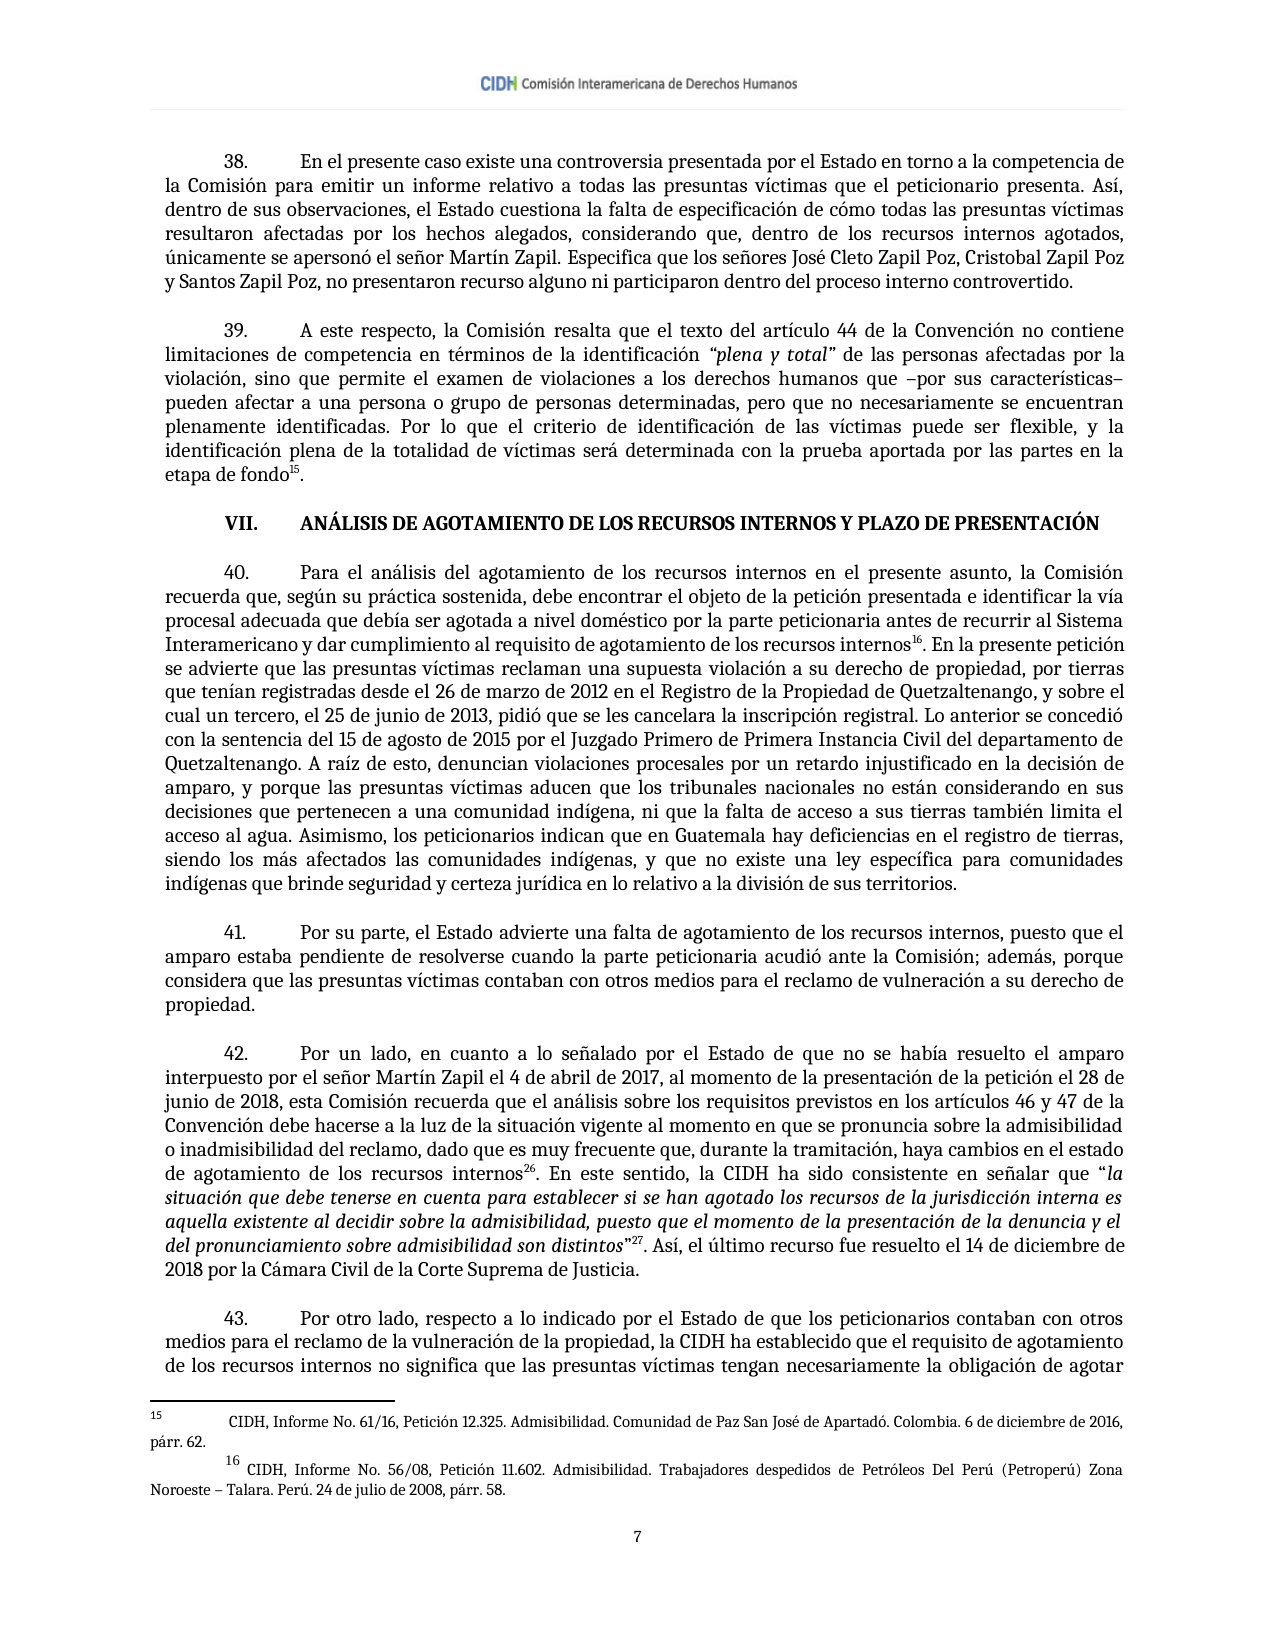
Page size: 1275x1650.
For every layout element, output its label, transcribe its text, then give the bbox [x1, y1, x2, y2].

list Para el análisis del agotamiento de los recursos internos en el presente asunto, la Comisión recuerda que, según su práctica sostenida, debe encontrar el objeto de la petición presentada e identificar la vía procesal adecuada que debía ser agotada a nivel doméstico por la parte peticionaria antes de recurrir al Sistema Interamericano y dar cumplimiento al requisito de agotamiento de los recursos internos. En la presente petición se advierte que las presuntas víctimas reclaman una supuesta violación a su derecho de propiedad, por tierras que tenían registradas desde el 26 de marzo de 2012 en el Registro de la Propiedad de Quetzaltenango, y sobre el cual un tercero, el 25 de junio de 2013, pidió que se les cancelara la inscripción registral. Lo anterior se concedió con la sentencia del 15 de agosto de 2015 por el Juzgado Primero de Primera Instancia Civil del departamento de Quetzaltenango. A raíz de esto, denuncian violaciones procesales por un retardo injustificado en la decisión de amparo, y porque las presuntas víctimas aducen que los tribunales nacionales no están considerando en sus decisiones que pertenecen a una comunidad indígena, ni que la falta de acceso a sus tierras también limita el acceso al agua. Asimismo, los peticionarios indican que en Guatemala hay deficiencias en el registro de tierras, siendo los más afectados las comunidades indígenas, y que no existe una ley específica para comunidades indígenas que brinde seguridad y certeza jurídica en lo relativo a la división de sus territorios. [165, 560, 1125, 896]
text VII. ANÁLISIS DE AGOTAMIENTO DE LOS RECURSOS INTERNOS Y PLAZO DE PRESENTACIÓN [150, 511, 1125, 535]
list En el presente caso existe una controversia presentada por el Estado en torno a la competencia de la Comisión para emitir un informe relativo a todas las presuntas víctimas que el peticionario presenta. Así, dentro de sus observaciones, el Estado cuestiona la falta de especificación de cómo todas las presuntas víctimas resultaron afectadas por los hechos alegados, considerando que, dentro de los recursos internos agotados, únicamente se apersonó el señor Martín Zapil. Especifica que los señores José Cleto Zapil Poz, Cristobal Zapil Poz y Santos Zapil Poz, no presentaron recurso alguno ni participaron dentro del proceso interno controvertido. [165, 150, 1125, 294]
list A este respecto, la Comisión resalta que el texto del artículo 44 de la Convención no contiene limitaciones de competencia en términos de la identificación “plena y total” de las personas afectadas por la violación, sino que permite el examen de violaciones a los derechos humanos que –por sus características– pueden afectar a una persona o grupo de personas determinadas, pero que no necesariamente se encuentran plenamente identificadas. Por lo que el criterio de identificación de las víctimas puede ser flexible, y la identificación plena de la totalidad de víctimas será determinada con la prueba aportada por las partes en la etapa de fondo. [165, 319, 1125, 486]
list Por su parte, el Estado advierte una falta de agotamiento de los recursos internos, puesto que el amparo estaba pendiente de resolverse cuando la parte peticionaria acudió ante la Comisión; además, porque considera que las presuntas víctimas contaban con otros medios para el reclamo de vulneración a su derecho de propiedad. [165, 921, 1125, 1017]
picture [475, 75, 800, 93]
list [165, 1306, 1125, 1378]
list Por un lado, en cuanto a lo señalado por el Estado de que no se había resuelto el amparo interpuesto por el señor Martín Zapil el 4 de abril de 2017, al momento de la presentación de la petición el 28 de junio de 2018, esta Comisión recuerda que el análisis sobre los requisitos previstos en los artículos 46 y 47 de la Convención debe hacerse a la luz de la situación vigente al momento en que se pronuncia sobre la admisibilidad o inadmisibilidad del reclamo, dado que es muy frecuente que, durante la tramitación, haya cambios en el estado de agotamiento de los recursos internos26. En este sentido, la CIDH ha sido consistente en señalar que “la situación que debe tenerse en cuenta para establecer si se han agotado los recursos de la jurisdicción interna es aquella existente al decidir sobre la admisibilidad, puesto que el momento de la presentación de la denuncia y el del pronunciamiento sobre admisibilidad son distintos”27. Así, el último recurso fue resuelto el 14 de diciembre de 2018 por la Cámara Civil de la Corte Suprema de Justicia. [165, 1042, 1125, 1281]
